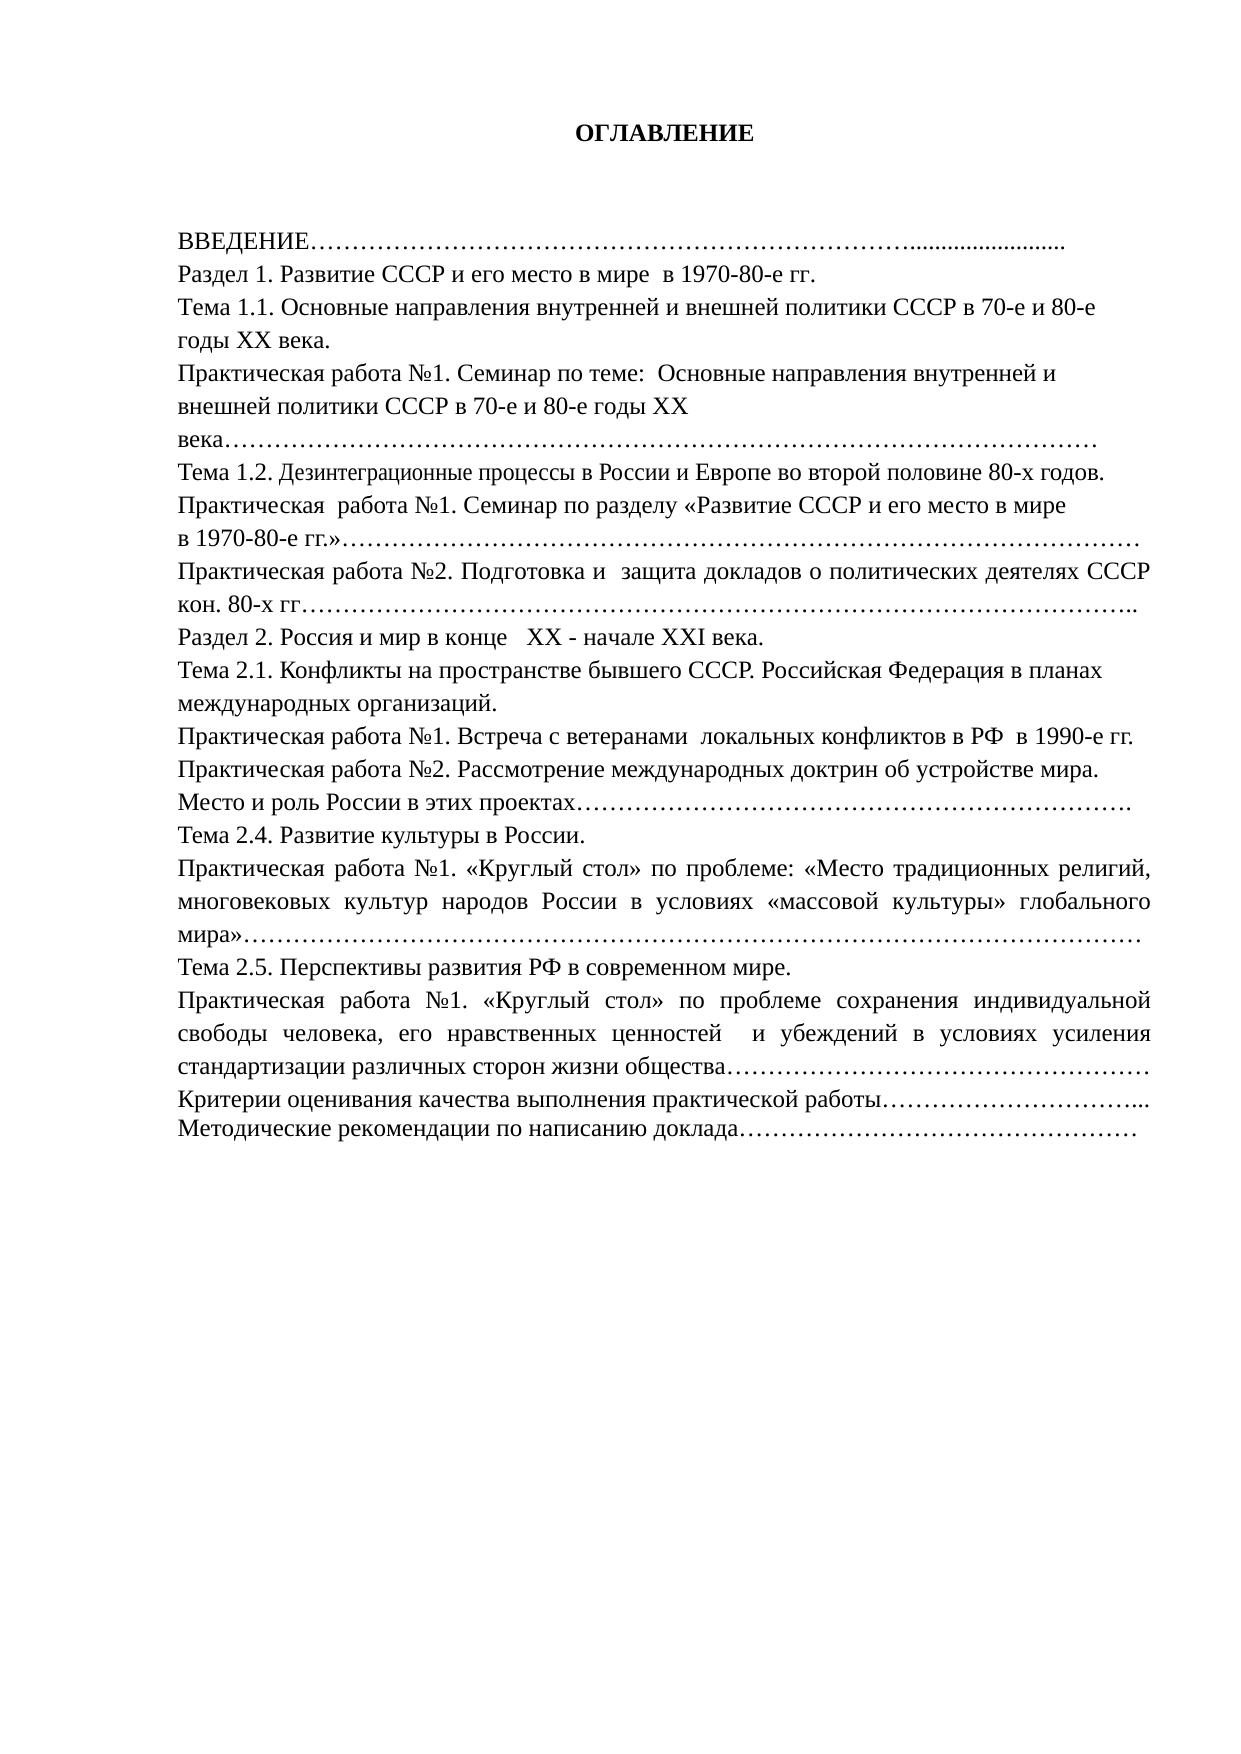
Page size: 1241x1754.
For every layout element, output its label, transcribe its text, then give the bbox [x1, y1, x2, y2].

text Тема 2.5. Перспективы развития РФ в современном мире. [177, 952, 1152, 981]
text Тема 1.1. Основные направления внутренней и внешней политики СССР в 70-е и 80-е годы XX века. [177, 292, 1152, 354]
text ОГЛАВЛЕНИЕ [177, 118, 1152, 147]
text Тема 1.2. Дезинтеграционные процессы в России и Европе во второй половине 80-х годов. [177, 457, 1152, 486]
text Критерии оценивания качества выполнения практической работы…………………………... [177, 1084, 1152, 1113]
text Практическая работа №1. «Круглый стол» по проблеме сохранения индивидуальной свободы человека, его нравственных ценностей и убеждений в условиях усиления стандартизации различных сторон жизни общества…………………………………………… [177, 985, 1152, 1080]
text Раздел 1. Развитие СССР и его место в мире в 1970-80-е гг. [177, 259, 1152, 288]
text Практическая работа №2. Рассмотрение международных доктрин об устройстве мира. Место и роль России в этих проектах…………………………………………………………. [177, 754, 1152, 816]
text Методические рекомендации по написанию доклада………………………………………… [177, 1113, 1152, 1142]
text Практическая работа №1. «Круглый стол» по проблеме: «Место традиционных религий, многовековых культур народов России в условиях «массовой культуры» глобального мира»……………………………………………………………………………………………… [177, 853, 1152, 948]
text Раздел 2. Россия и мир в конце XX - начале XXI века. [177, 622, 1152, 651]
text Тема 2.4. Развитие культуры в России. [177, 820, 1152, 849]
text Практическая работа №1. Семинар по разделу «Развитие СССР и его место в мире [177, 490, 1152, 519]
text Практическая работа №1. Встреча с ветеранами локальных конфликтов в РФ в 1990-е гг. [177, 721, 1152, 750]
text в 1970-80-е гг.»…………………………………………………………………………………… [177, 523, 1152, 552]
text Практическая работа №2. Подготовка и защита докладов о политических деятелях СССР кон. 80-х гг……………………………………………………………………………………….. [177, 556, 1152, 618]
text Практическая работа №1. Семинар по теме: Основные направления внутренней и внешней политики СССР в 70-е и 80-е годы XX века…………………………………………………………………………………………… [177, 358, 1152, 453]
text Тема 2.1. Конфликты на пространстве бывшего СССР. Российская Федерация в планах международных организаций. [177, 655, 1152, 717]
text ВВЕДЕНИЕ………………………………………………………………......................... [177, 226, 1152, 254]
